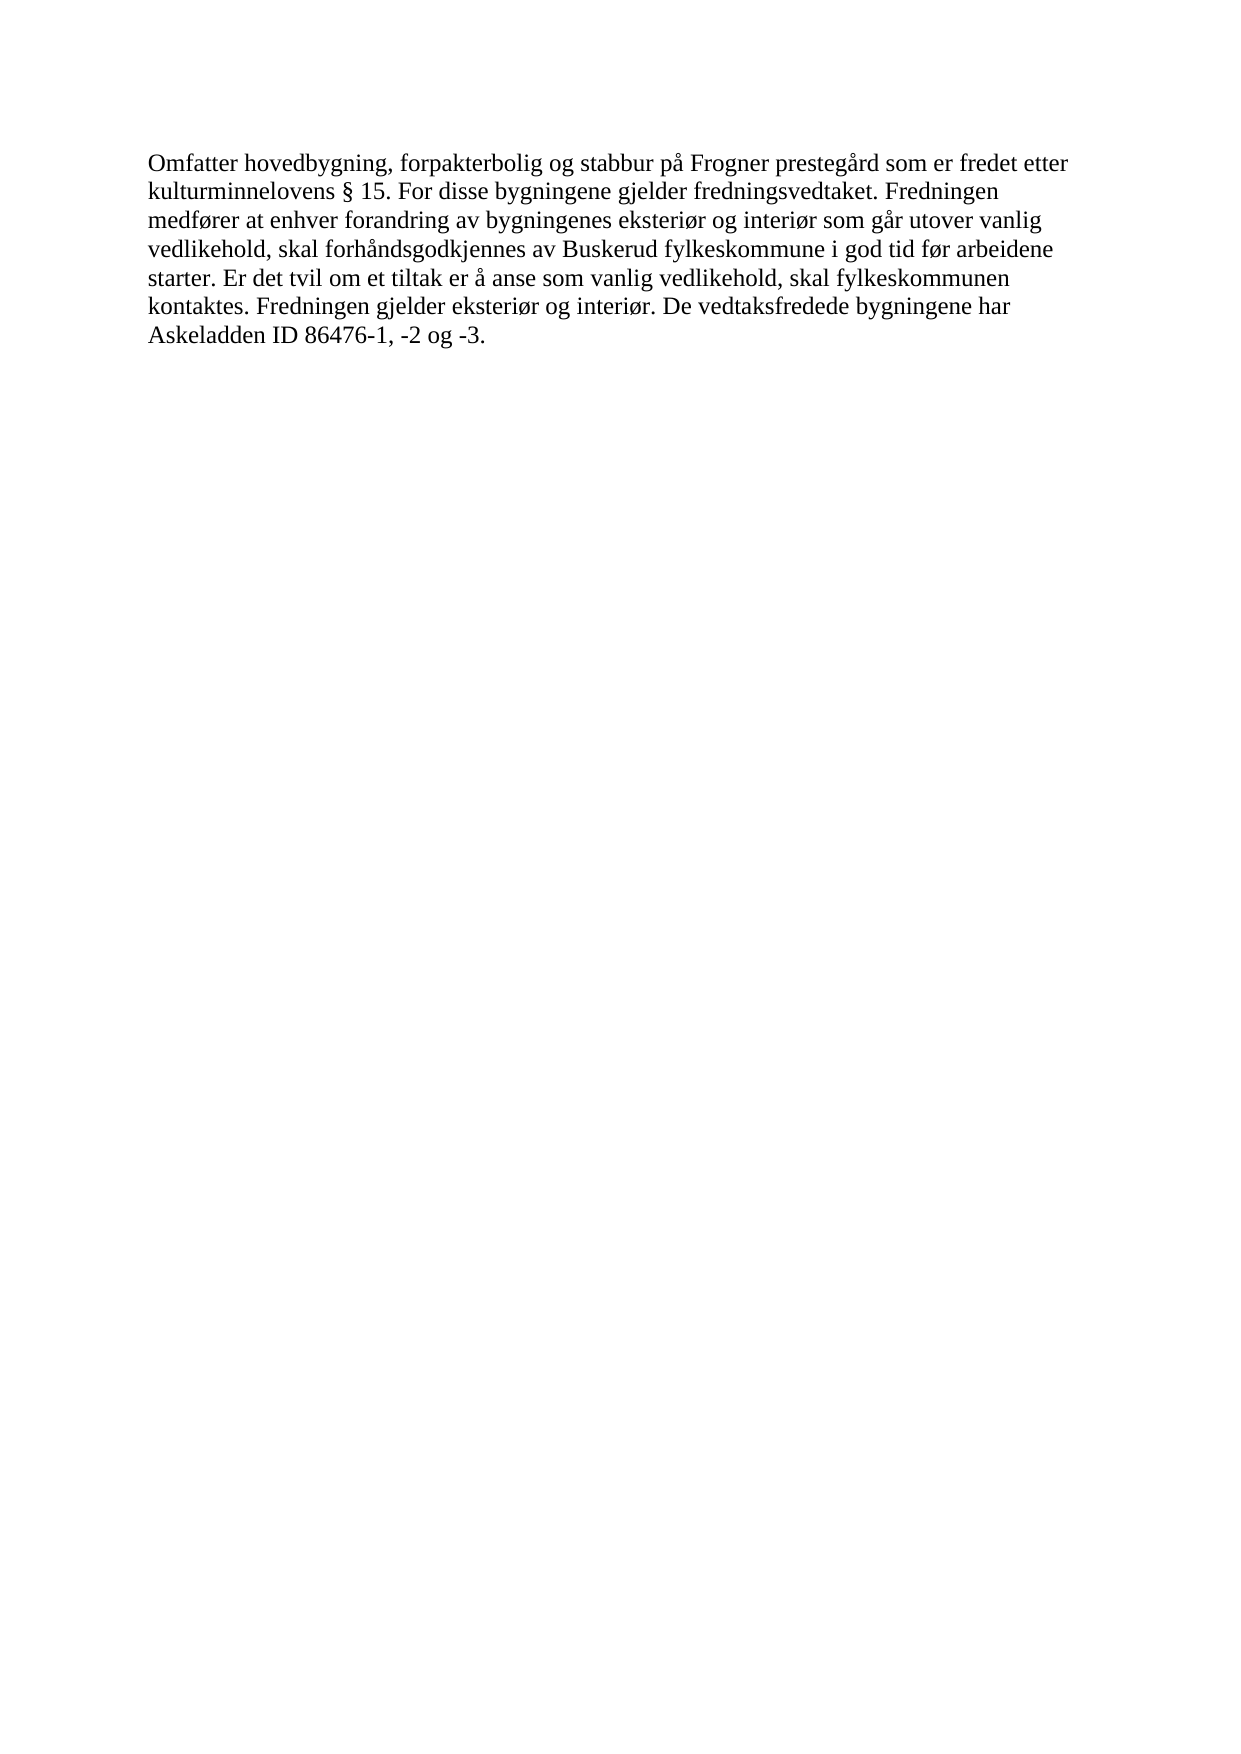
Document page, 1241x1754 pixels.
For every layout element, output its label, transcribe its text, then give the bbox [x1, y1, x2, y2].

text Omfatter hovedbygning, forpakterbolig og stabbur på Frogner prestegård som er fredet etter kulturminnelovens § 15. For disse bygningene gjelder fredningsvedtaket. Fredningen medfører at enhver forandring av bygningenes eksteriør og interiør som går utover vanlig vedlikehold, skal forhåndsgodkjennes av Buskerud fylkeskommune i god tid før arbeidene starter. Er det tvil om et tiltak er å anse som vanlig vedlikehold, skal fylkeskommunen kontaktes. Fredningen gjelder eksteriør og interiør. De vedtaksfredede bygningene har Askeladden ID 86476-1, -2 og -3. [148, 148, 1093, 349]
